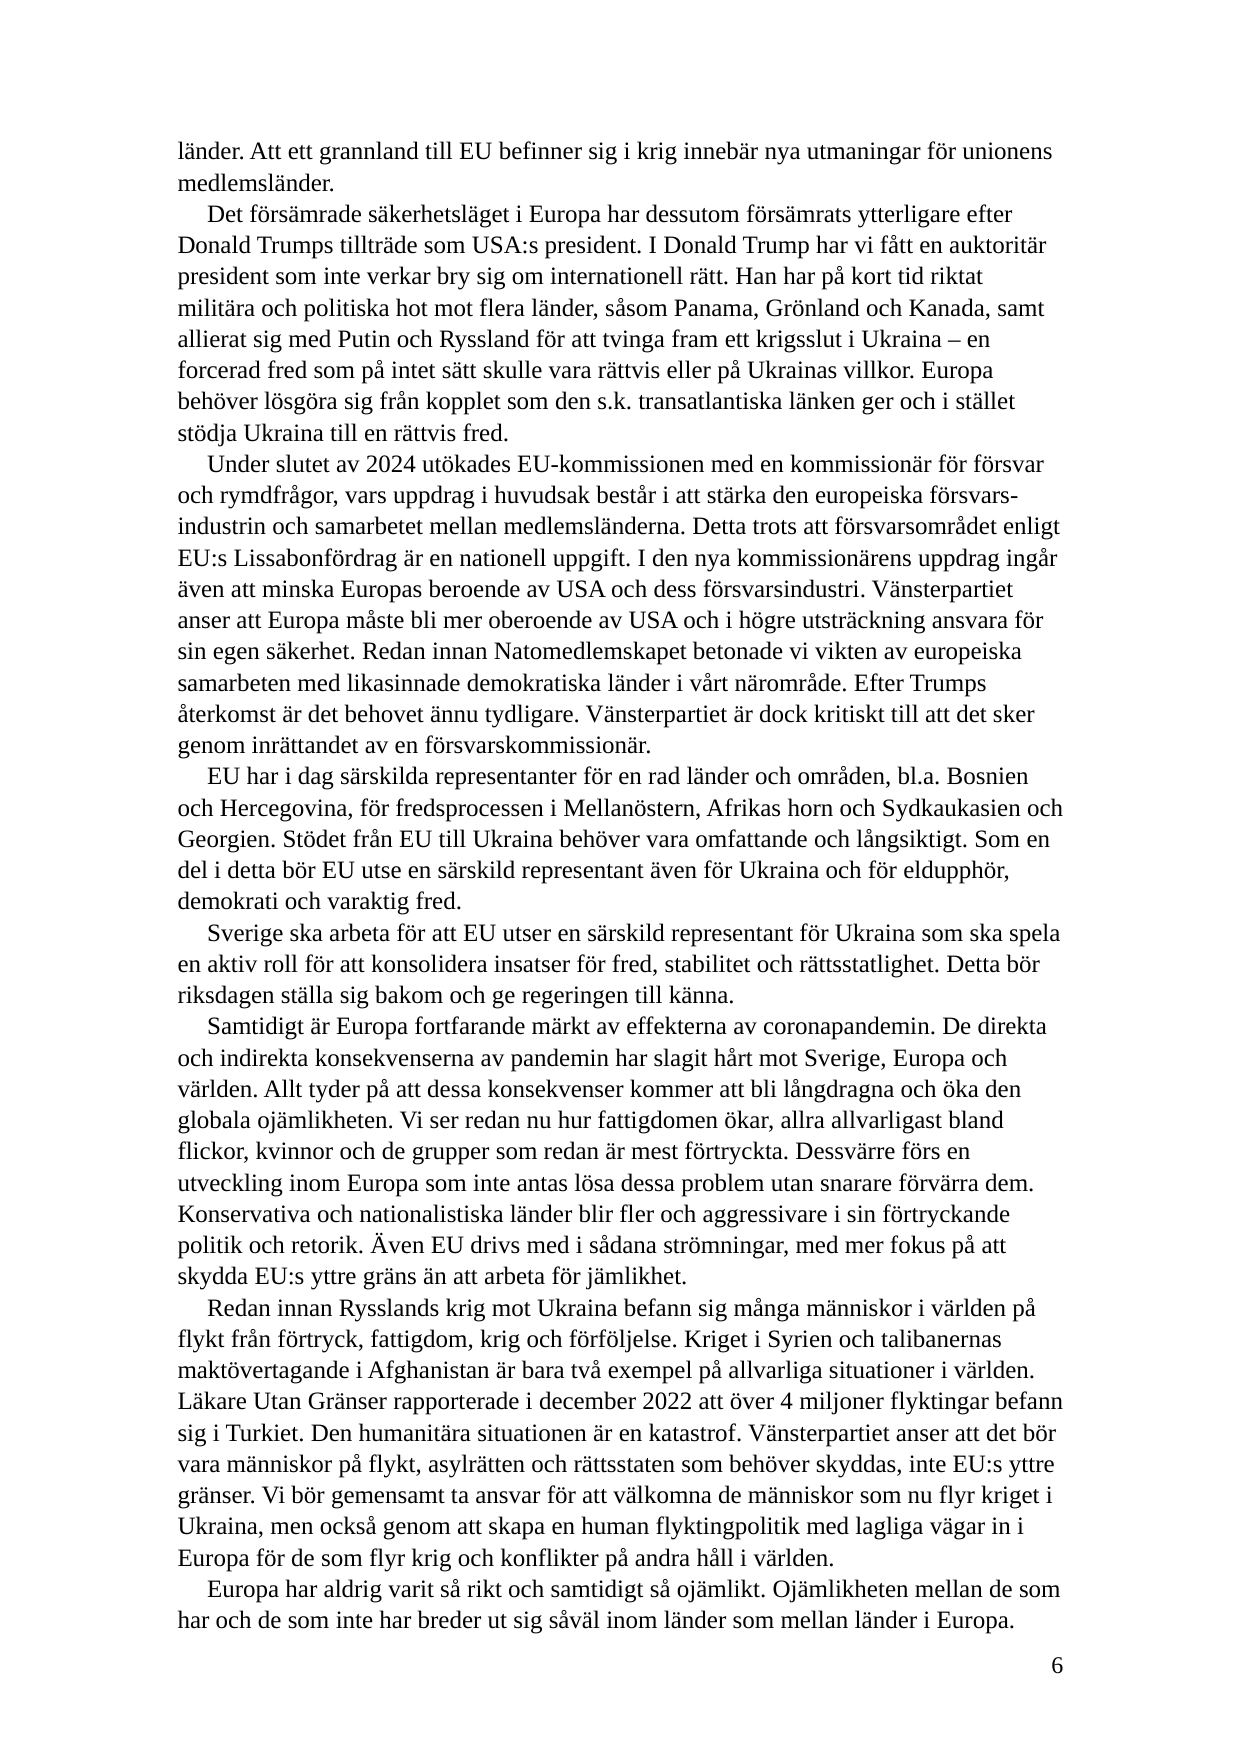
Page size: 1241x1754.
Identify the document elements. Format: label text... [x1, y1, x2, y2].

text Redan innan Rysslands krig mot Ukraina befann sig många människor i världen på flykt från förtryck, fattigdom, krig och förföljelse. Kriget i Syrien och talibanernas maktövertagande i Afghanistan är bara två exempel på allvarliga situationer i världen. Läkare Utan Gränser rapporterade i december 2022 att över 4 miljoner flyktingar befann sig i Turkiet. Den humanitära situationen är en katastrof. Vänsterpartiet anser att det bör vara människor på flykt, asylrätten och rättsstaten som behöver skyddas, inte EU:s yttre gränser. Vi bör gemensamt ta ansvar för att välkomna de människor som nu flyr kriget i Ukraina, men också genom att skapa en human flyktingpolitik med lagliga vägar in i Europa för de som flyr krig och konflikter på andra håll i världen. [177, 1290, 1063, 1571]
text EU har i dag särskilda representanter för en rad länder och områden, bl.a. Bosnien och Hercegovina, för fredsprocessen i Mellanöstern, Afrikas horn och Sydkaukasien och Georgien. Stödet från EU till Ukraina behöver vara omfattande och långsiktigt. Som en del i detta bör EU utse en särskild representant även för Ukraina och för eldupphör, demokrati och varaktig fred. [177, 759, 1063, 915]
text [177, 134, 1063, 196]
text Under slutet av 2024 utökades EU-kommissionen med en kommissionär för försvar och rymdfrågor, vars uppdrag i huvudsak består i att stärka den europeiska försvarsindustrin och samarbetet mellan medlemsländerna. Detta trots att försvarsområdet enligt EU:s Lissabonfördrag är en nationell uppgift. I den nya kommissionärens uppdrag ingår även att minska Europas beroende av USA och dess försvarsindustri. Vänsterpartiet anser att Europa måste bli mer oberoende av USA och i högre utsträckning ansvara för sin egen säkerhet. Redan innan Natomedlemskapet betonade vi vikten av europeiska samarbeten med likasinnade demokratiska länder i vårt närområde. Efter Trumps återkomst är det behovet ännu tydligare. Vänsterpartiet är dock kritiskt till att det sker genom inrättandet av en försvarskommissionär. [177, 446, 1063, 759]
text Samtidigt är Europa fortfarande märkt av effekterna av coronapandemin. De direkta och indirekta konsekvenserna av pandemin har slagit hårt mot Sverige, Europa och världen. Allt tyder på att dessa konsekvenser kommer att bli långdragna och öka den globala ojämlikheten. Vi ser redan nu hur fattigdomen ökar, allra allvarligast bland flickor, kvinnor och de grupper som redan är mest förtryckta. Dessvärre förs en utveckling inom Europa som inte antas lösa dessa problem utan snarare förvärra dem. Konservativa och nationalistiska länder blir fler och aggressivare i sin förtryckande politik och retorik. Även EU drivs med i sådana strömningar, med mer fokus på att skydda EU:s yttre gräns än att arbeta för jämlikhet. [177, 1009, 1063, 1290]
text Sverige ska arbeta för att EU utser en särskild representant för Ukraina som ska spela en aktiv roll för att konsolidera insatser för fred, stabilitet och rättsstatlighet. Detta bör riksdagen ställa sig bakom och ge regeringen till känna. [177, 915, 1063, 1009]
text Det försämrade säkerhetsläget i Europa har dessutom försämrats ytterligare efter Donald Trumps tillträde som USA:s president. I Donald Trump har vi fått en auktoritär president som inte verkar bry sig om internationell rätt. Han har på kort tid riktat militära och politiska hot mot flera länder, såsom Panama, Grönland och Kanada, samt allierat sig med Putin och Ryssland för att tvinga fram ett krigsslut i Ukraina – en forcerad fred som på intet sätt skulle vara rättvis eller på Ukrainas villkor. Europa behöver lösgöra sig från kopplet som den s.k. transatlantiska länken ger och i stället stödja Ukraina till en rättvis fred. [177, 196, 1063, 446]
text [177, 1571, 1063, 1634]
